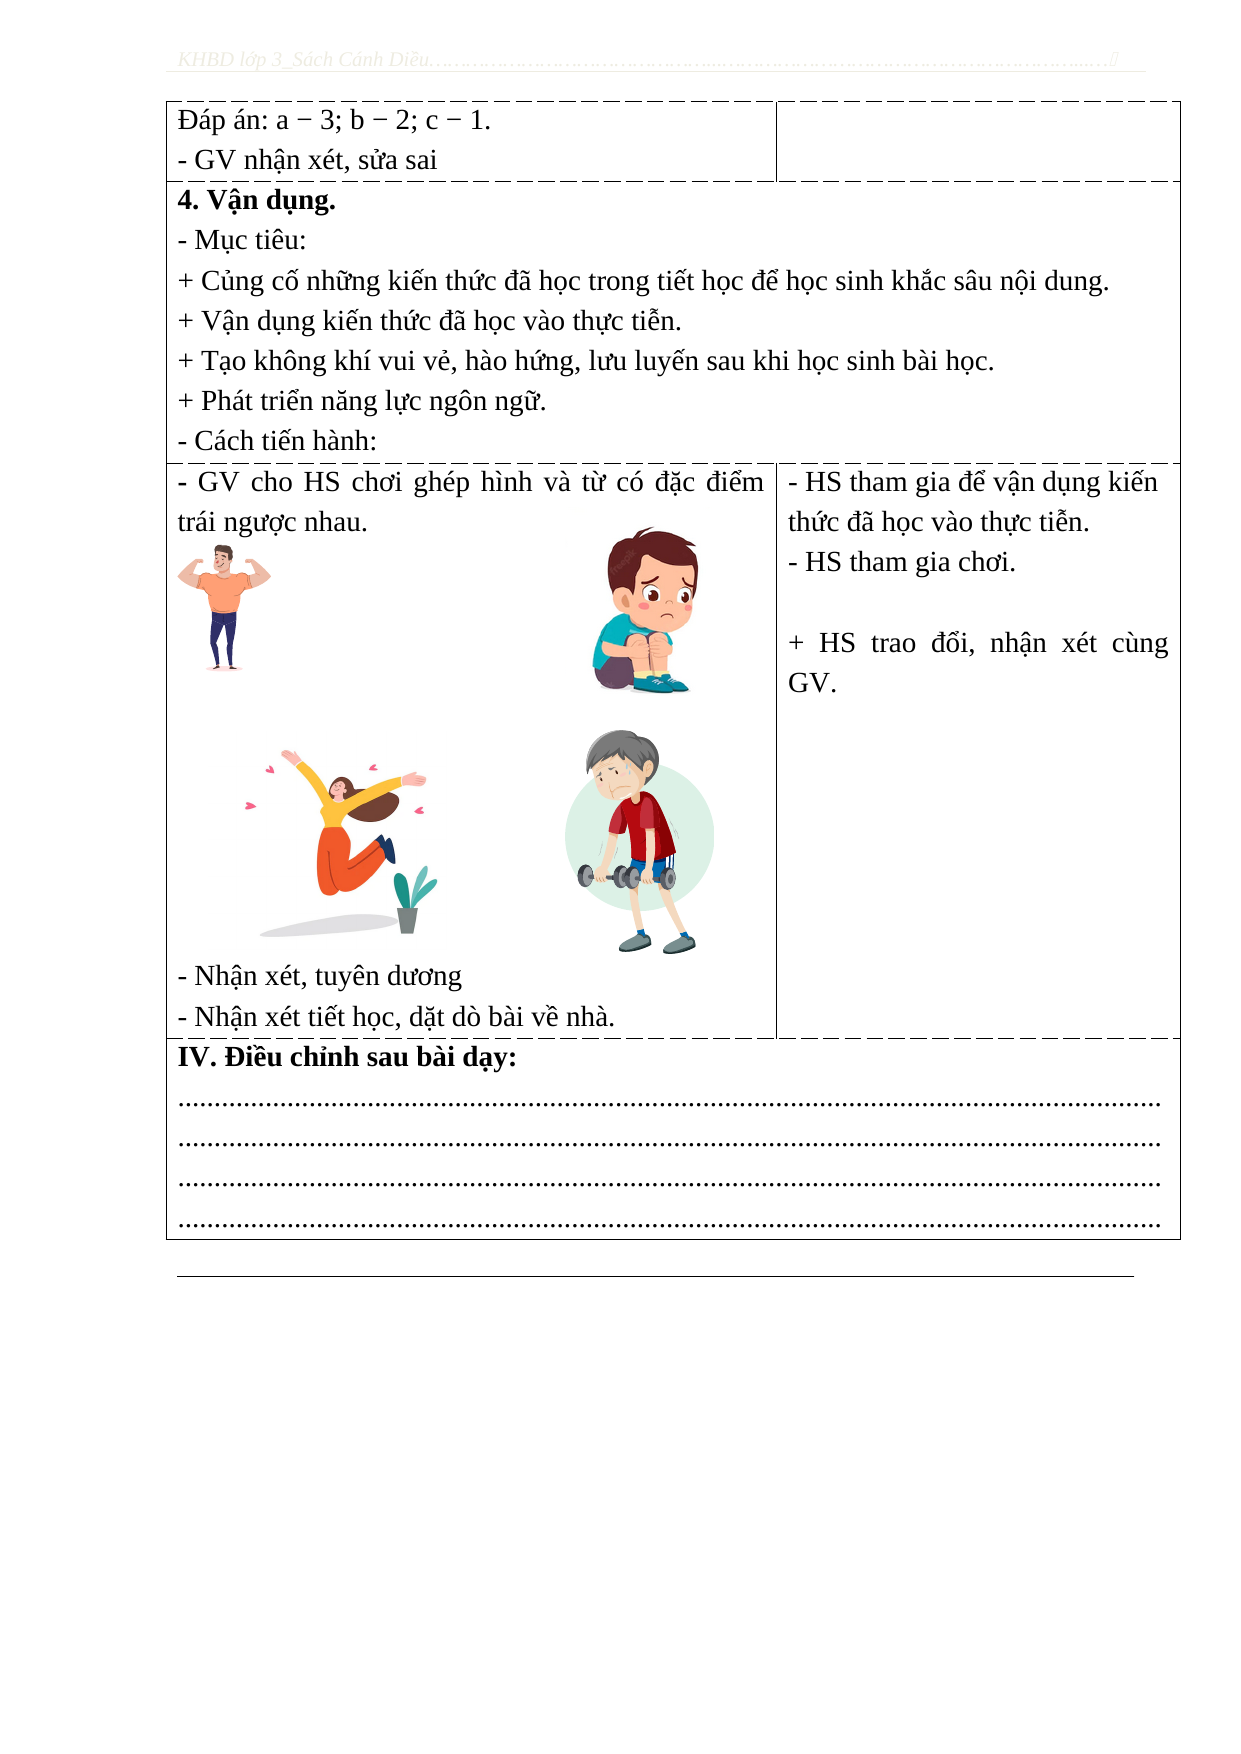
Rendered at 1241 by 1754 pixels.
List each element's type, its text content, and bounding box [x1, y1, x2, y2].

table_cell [167, 101, 776, 181]
table_cell - GV cho HS chơi ghép hình và từ có đặc điểm trái ngược nhau. - Nhận xét, tuyên dương - Nhận xét tiết học, dặt dò bài về nhà. [167, 463, 776, 1038]
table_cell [777, 101, 1180, 181]
table_cell - HS tham gia để vận dụng kiến thức đã học vào thực tiễn. - HS tham gia chơi. + HS trao đổi, nhận xét cùng GV. [777, 463, 1180, 1038]
table_cell IV. Điều chỉnh sau bài dạy: ....................................................................................................................................... ....................................................................................................................................... ....................................................................................................................................... ....................................................................................................................................... [167, 1038, 1180, 1239]
picture [565, 507, 721, 717]
table_cell 4. Vận dụng. - Mục tiêu: + Củng cố những kiến thức đã học trong tiết học để học sinh khắc sâu nội dung. + Vận dụng kiến thức đã học vào thực tiễn. + Tạo không khí vui vẻ, hào hứng, lưu luyến sau khi học sinh bài học. + Phát triển năng lực ngôn ngữ. - Cách tiến hành: [167, 181, 1180, 463]
picture [207, 731, 447, 950]
